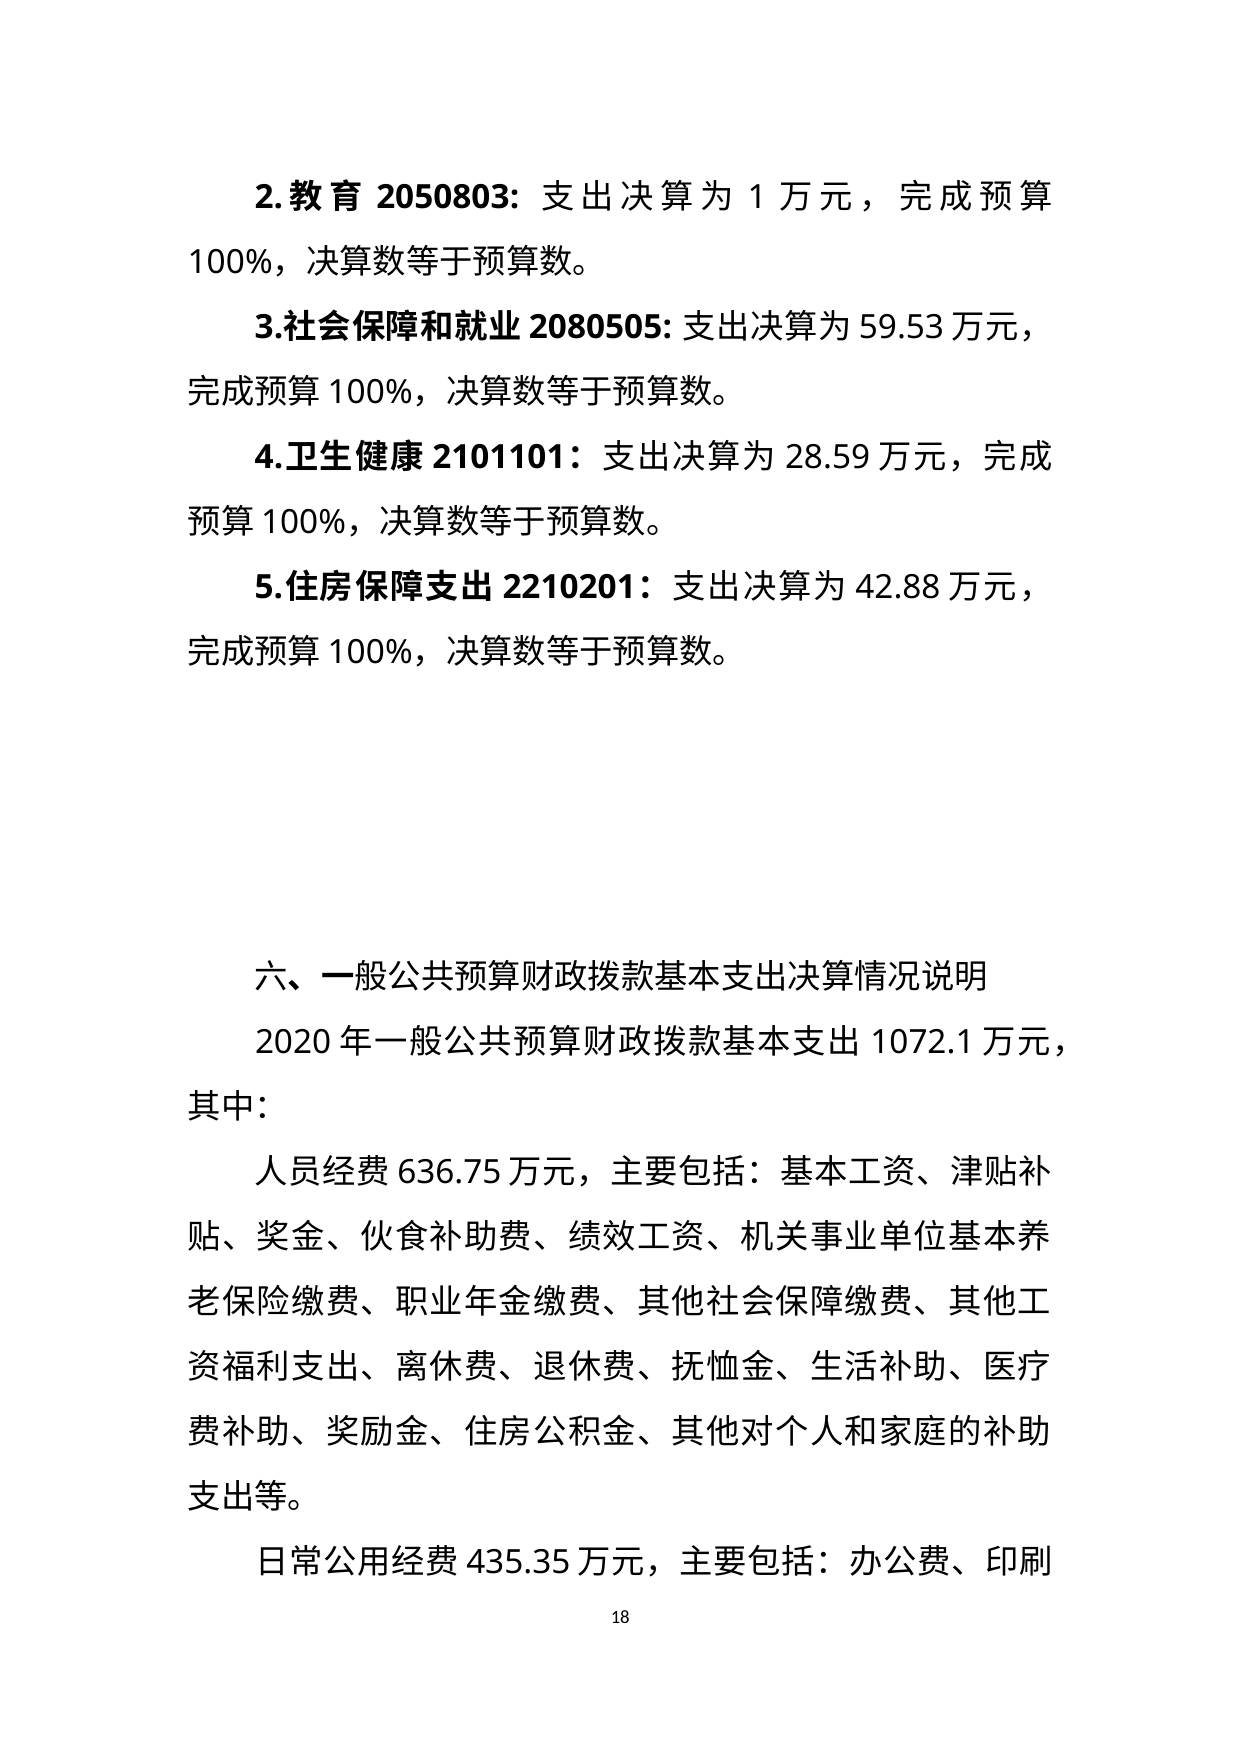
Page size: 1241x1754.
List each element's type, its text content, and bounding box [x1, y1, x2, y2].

text 5.住房保障支出2210201：支出决算为42.88万元，完成预算100%，决算数等于预算数。 [187, 552, 1053, 682]
text 六、一般公共预算财政拨款基本支出决算情况说明 [187, 942, 1053, 1007]
text 2.教育2050803: 支出决算为1万元，完成预算100%，决算数等于预算数。 [187, 162, 1053, 292]
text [187, 1137, 1053, 1592]
text 3.社会保障和就业2080505: 支出决算为59.53万元，完成预算100%，决算数等于预算数。 [187, 292, 1053, 422]
text 2020年一般公共预算财政拨款基本支出1072.1万元，其中： [187, 1007, 1053, 1137]
text 4.卫生健康2101101：支出决算为28.59万元，完成预算100%，决算数等于预算数。 [187, 422, 1053, 552]
